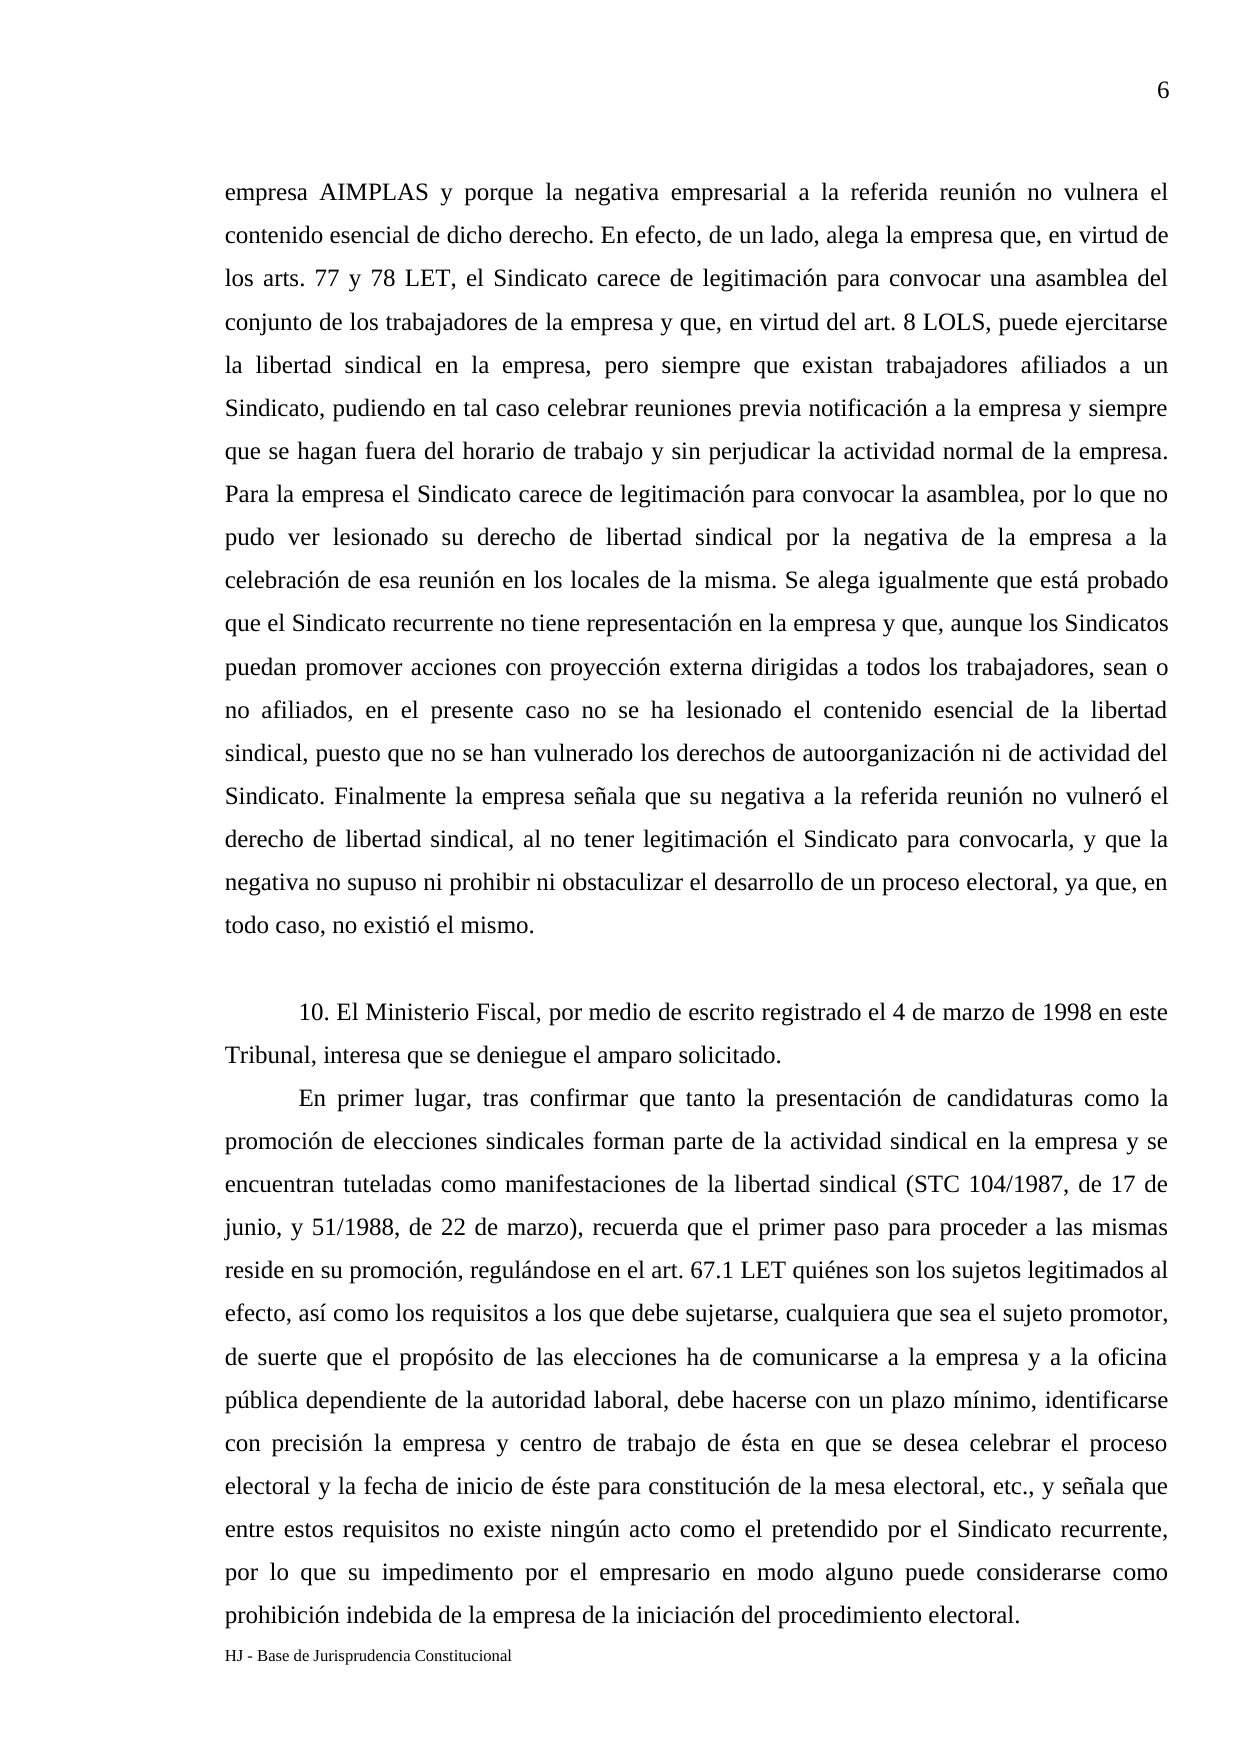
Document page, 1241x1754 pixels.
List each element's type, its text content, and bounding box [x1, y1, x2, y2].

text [224, 177, 1169, 939]
text 10. El Ministerio Fiscal, por medio de escrito registrado el 4 de marzo de 1998 en este Tribunal, interesa que se deniegue el amparo solicitado. [224, 997, 1169, 1068]
text En primer lugar, tras confirmar que tanto la presentación de candidaturas como la promoción de elecciones sindicales forman parte de la actividad sindical en la empresa y se encuentran tuteladas como manifestaciones de la libertad sindical (STC 104/1987, de 17 de junio, y 51/1988, de 22 de marzo), recuerda que el primer paso para proceder a las mismas reside en su promoción, regulándose en el art. 67.1 LET quiénes son los sujetos legitimados al efecto, así como los requisitos a los que debe sujetarse, cualquiera que sea el sujeto promotor, de suerte que el propósito de las elecciones ha de comunicarse a la empresa y a la oficina pública dependiente de la autoridad laboral, debe hacerse con un plazo mínimo, identificarse con precisión la empresa y centro de trabajo de ésta en que se desea celebrar el proceso electoral y la fecha de inicio de éste para constitución de la mesa electoral, etc., y señala que entre estos requisitos no existe ningún acto como el pretendido por el Sindicato recurrente, por lo que su impedimento por el empresario en modo alguno puede considerarse como prohibición indebida de la empresa de la iniciación del procedimiento electoral. [224, 1083, 1169, 1629]
